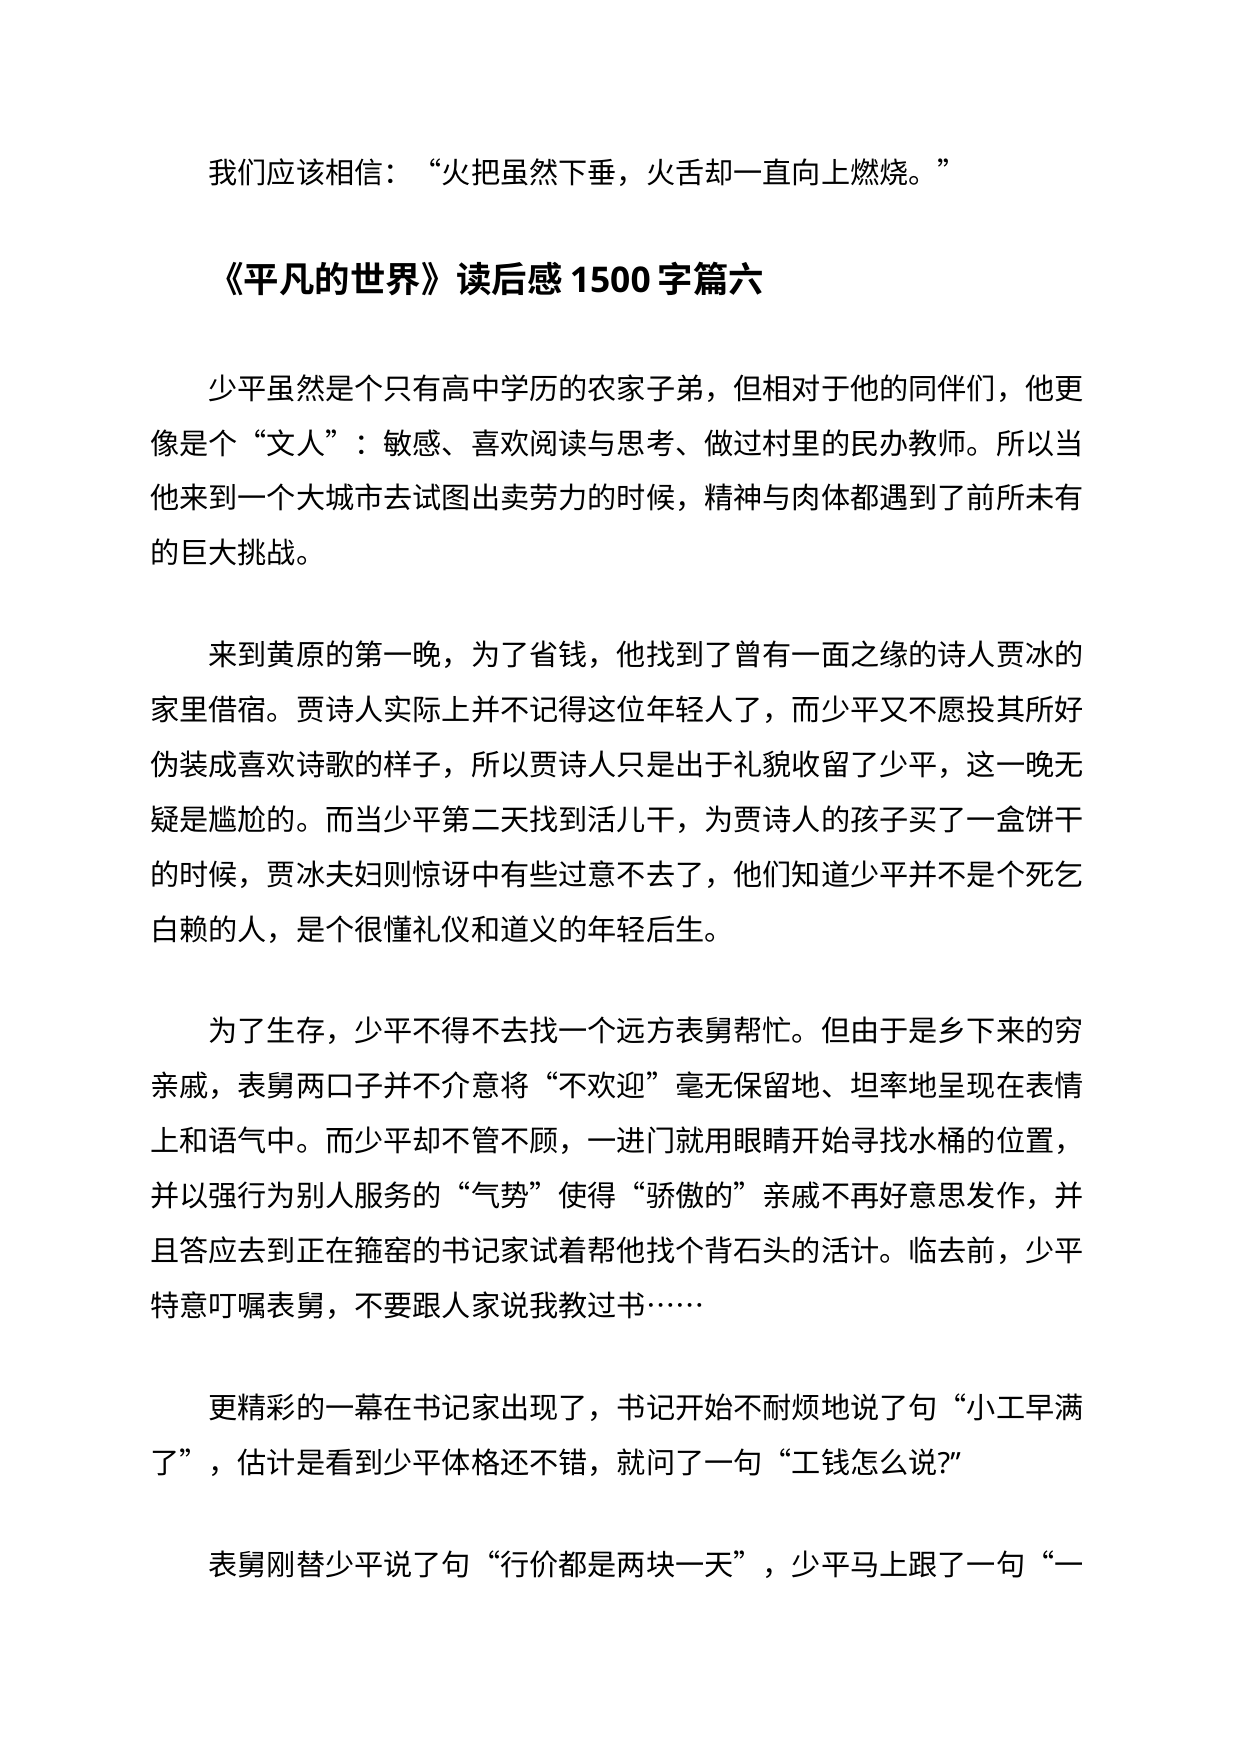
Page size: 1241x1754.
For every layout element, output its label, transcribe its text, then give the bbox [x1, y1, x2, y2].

text 我们应该相信：“火把虽然下垂，火舌却一直向上燃烧。” [150, 150, 1090, 192]
text 少平虽然是个只有高中学历的农家子弟，但相对于他的同伴们，他更像是个“文人”：敏感、喜欢阅读与思考、做过村里的民办教师。所以当他来到一个大城市去试图出卖劳力的时候，精神与肉体都遇到了前所未有的巨大挑战。 [150, 365, 1090, 572]
text 更精彩的一幕在书记家出现了，书记开始不耐烦地说了句“小工早满了”，估计是看到少平体格还不错，就问了一句“工钱怎么说?” [150, 1384, 1090, 1482]
text 来到黄原的第一晚，为了省钱，他找到了曾有一面之缘的诗人贾冰的家里借宿。贾诗人实际上并不记得这位年轻人了，而少平又不愿投其所好伪装成喜欢诗歌的样子，所以贾诗人只是出于礼貌收留了少平，这一晚无疑是尴尬的。而当少平第二天找到活儿干，为贾诗人的孩子买了一盒饼干的时候，贾冰夫妇则惊讶中有些过意不去了，他们知道少平并不是个死乞白赖的人，是个很懂礼仪和道义的年轻后生。 [150, 632, 1090, 948]
text 《平凡的世界》读后感1500字篇六 [150, 252, 1090, 303]
text 为了生存，少平不得不去找一个远方表舅帮忙。但由于是乡下来的穷亲戚，表舅两口子并不介意将“不欢迎”毫无保留地、坦率地呈现在表情上和语气中。而少平却不管不顾，一进门就用眼睛开始寻找水桶的位置，并以强行为别人服务的“气势”使得“骄傲的”亲戚不再好意思发作，并且答应去到正在箍窑的书记家试着帮他找个背石头的活计。临去前，少平特意叮嘱表舅，不要跟人家说我教过书…… [150, 1008, 1090, 1325]
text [150, 1541, 1090, 1583]
